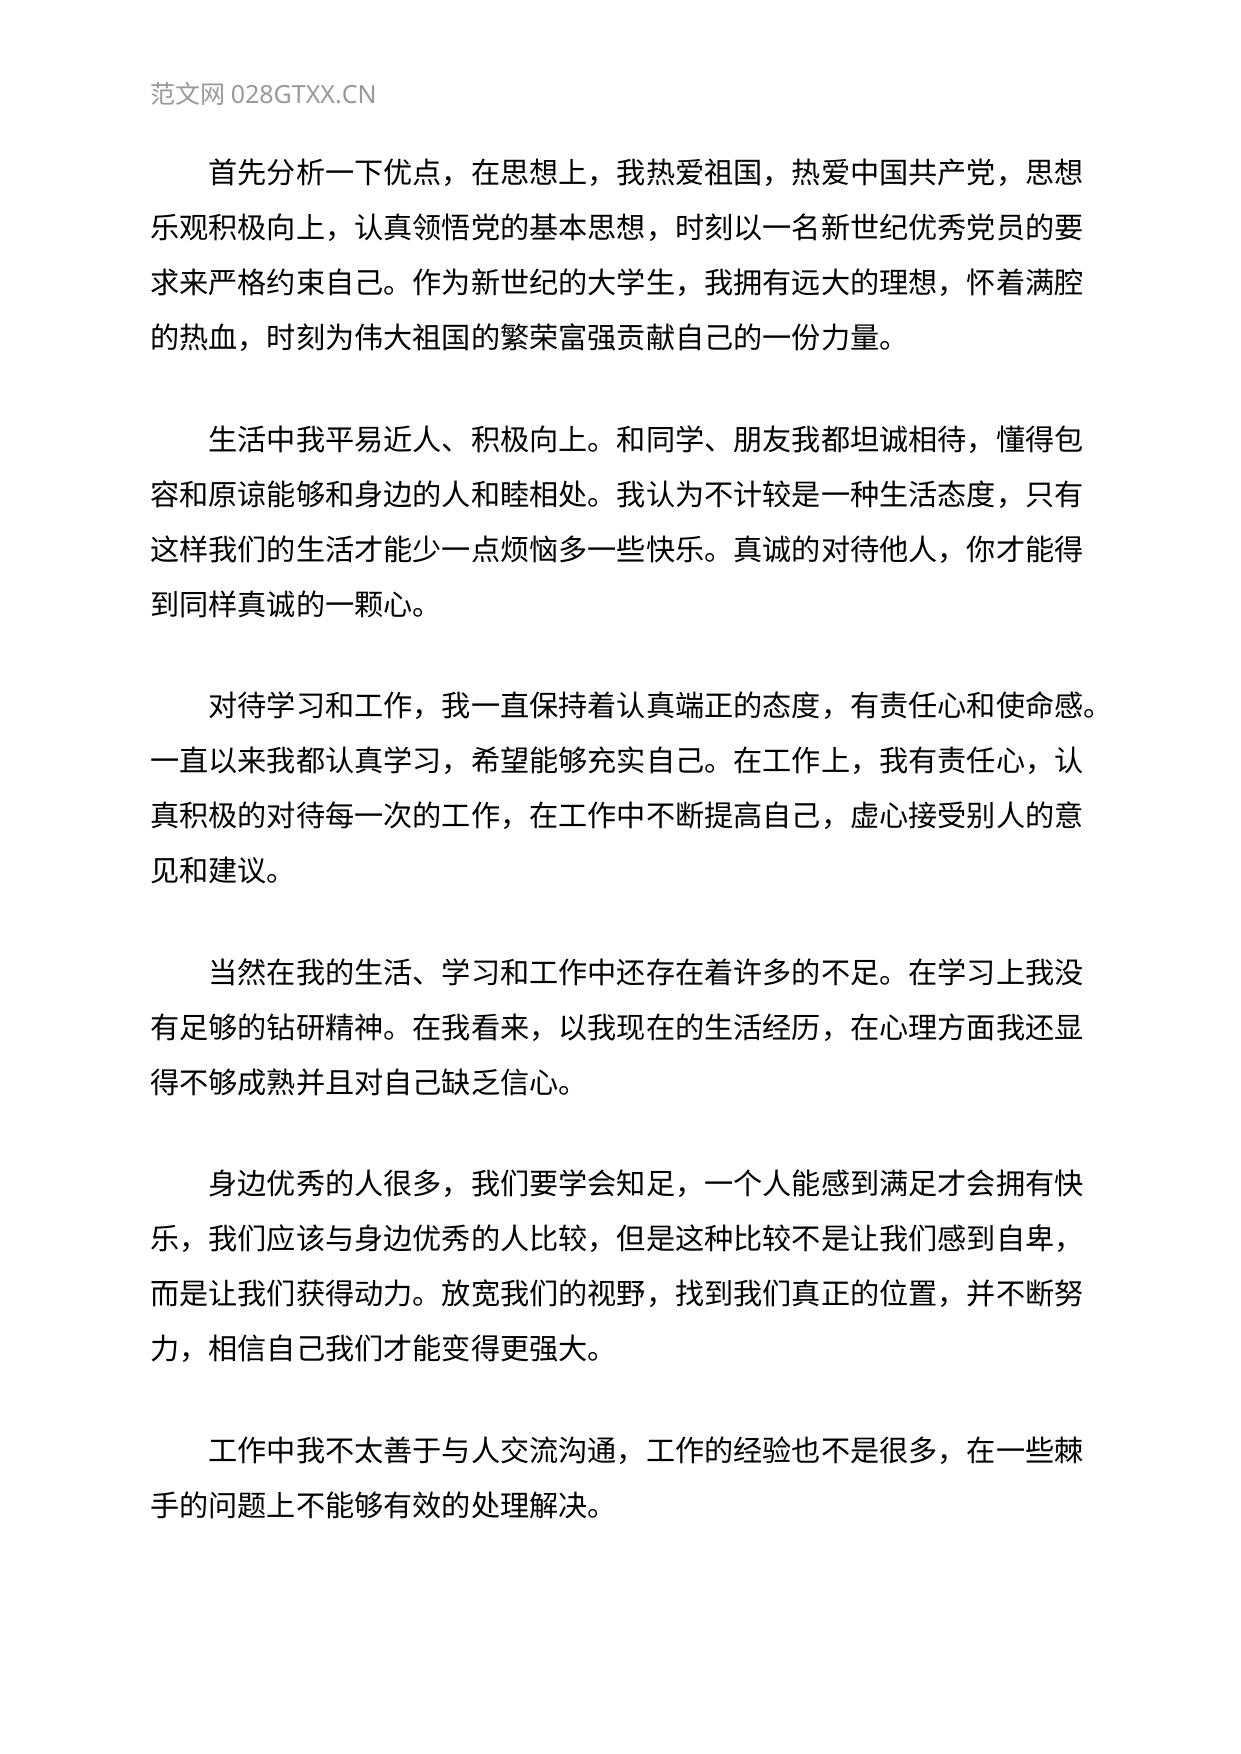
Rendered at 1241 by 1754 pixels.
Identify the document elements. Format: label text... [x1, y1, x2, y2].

text 当然在我的生活、学习和工作中还存在着许多的不足。在学习上我没有足够的钻研精神。在我看来，以我现在的生活经历，在心理方面我还显得不够成熟并且对自己缺乏信心。 [150, 949, 1090, 1101]
text 生活中我平易近人、积极向上。和同学、朋友我都坦诚相待，懂得包容和原谅能够和身边的人和睦相处。我认为不计较是一种生活态度，只有这样我们的生活才能少一点烦恼多一些快乐。真诚的对待他人，你才能得到同样真诚的一颗心。 [150, 416, 1090, 623]
text 工作中我不太善于与人交流沟通，工作的经验也不是很多，在一些棘手的问题上不能够有效的处理解决。 [150, 1427, 1090, 1524]
text 身边优秀的人很多，我们要学会知足，一个人能感到满足才会拥有快乐，我们应该与身边优秀的人比较，但是这种比较不是让我们感到自卑，而是让我们获得动力。放宽我们的视野，找到我们真正的位置，并不断努力，相信自己我们才能变得更强大。 [150, 1161, 1090, 1368]
text 对待学习和工作，我一直保持着认真端正的态度，有责任心和使命感。一直以来我都认真学习，希望能够充实自己。在工作上，我有责任心，认真积极的对待每一次的工作，在工作中不断提高自己，虚心接受别人的意见和建议。 [150, 683, 1090, 890]
text 首先分析一下优点，在思想上，我热爱祖国，热爱中国共产党，思想乐观积极向上，认真领悟党的基本思想，时刻以一名新世纪优秀党员的要求来严格约束自己。作为新世纪的大学生，我拥有远大的理想，怀着满腔的热血，时刻为伟大祖国的繁荣富强贡献自己的一份力量。 [150, 150, 1090, 357]
